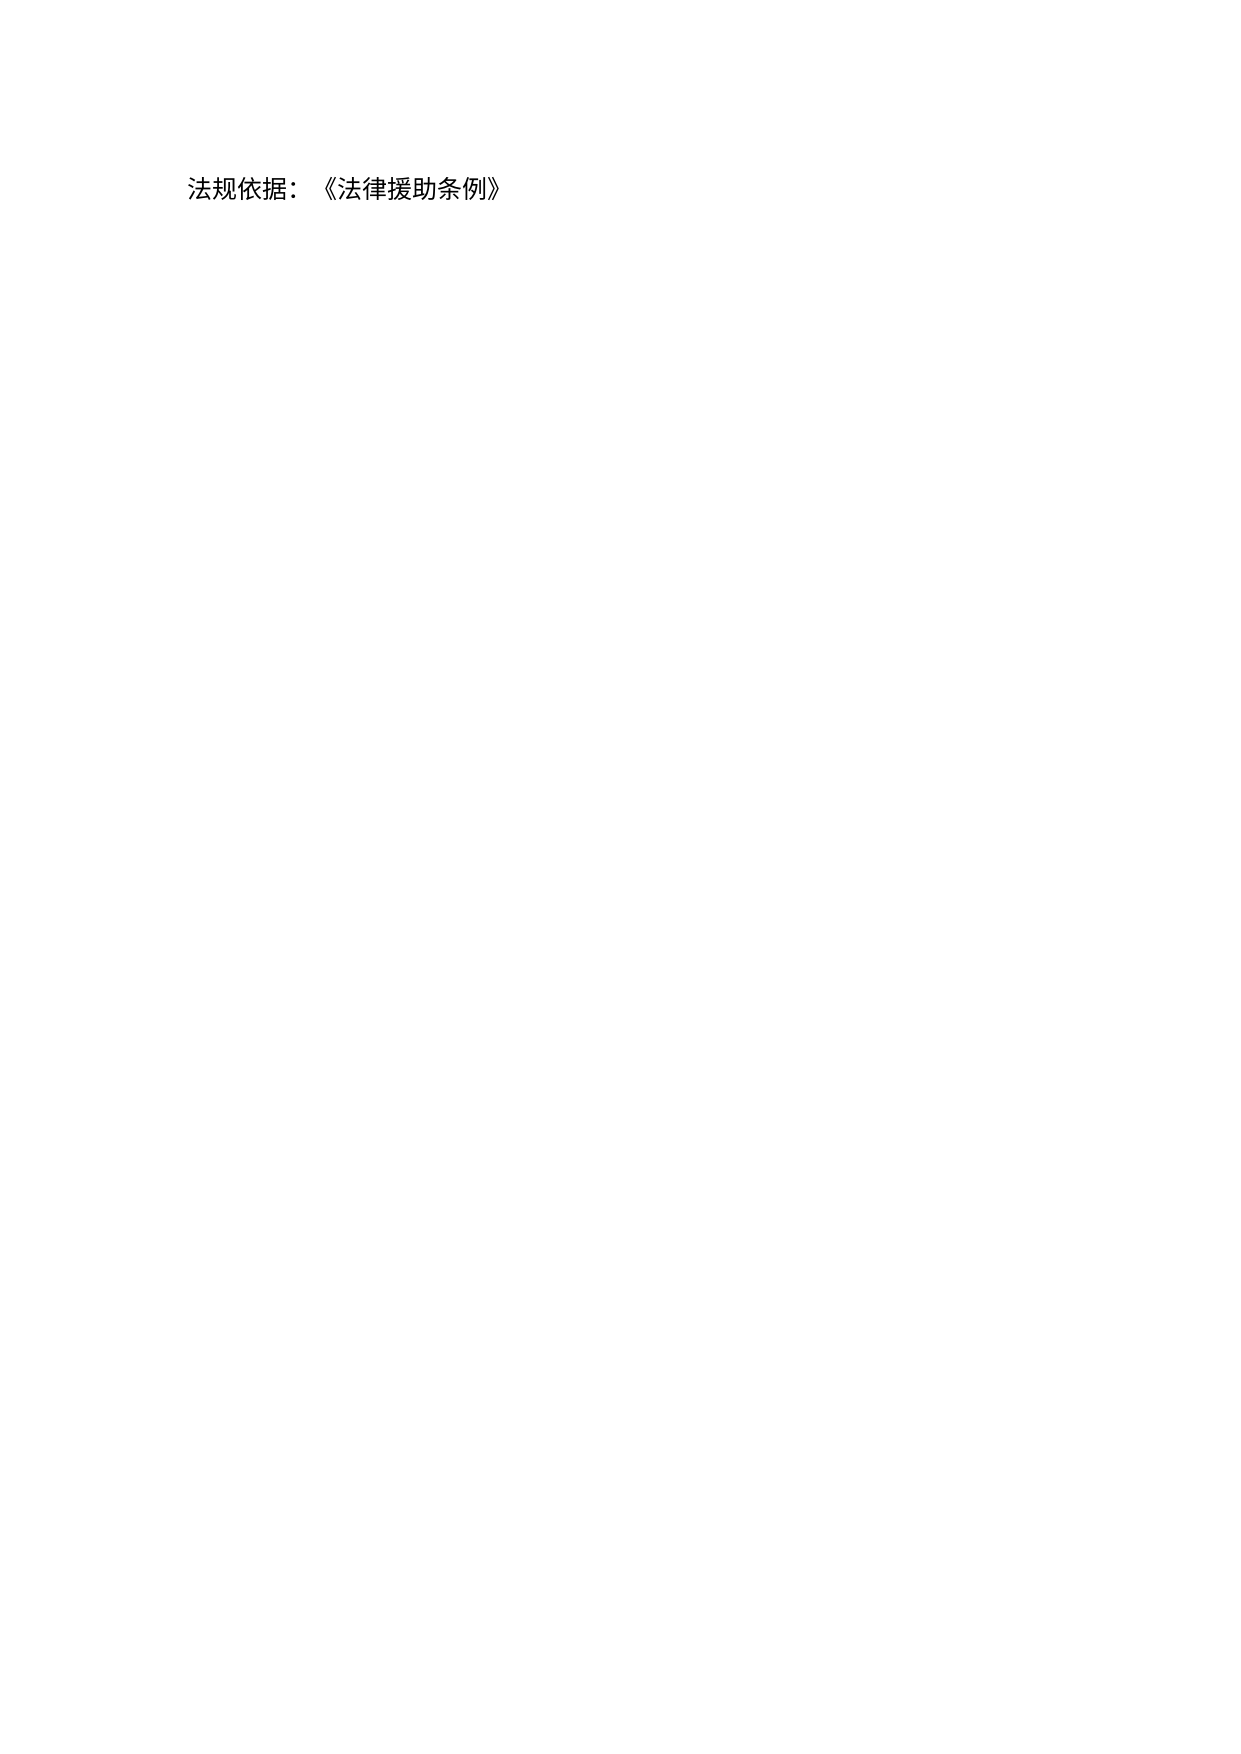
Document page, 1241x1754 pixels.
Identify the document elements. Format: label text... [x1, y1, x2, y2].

text 法规依据：《法律援助条例》 [187, 162, 1053, 208]
